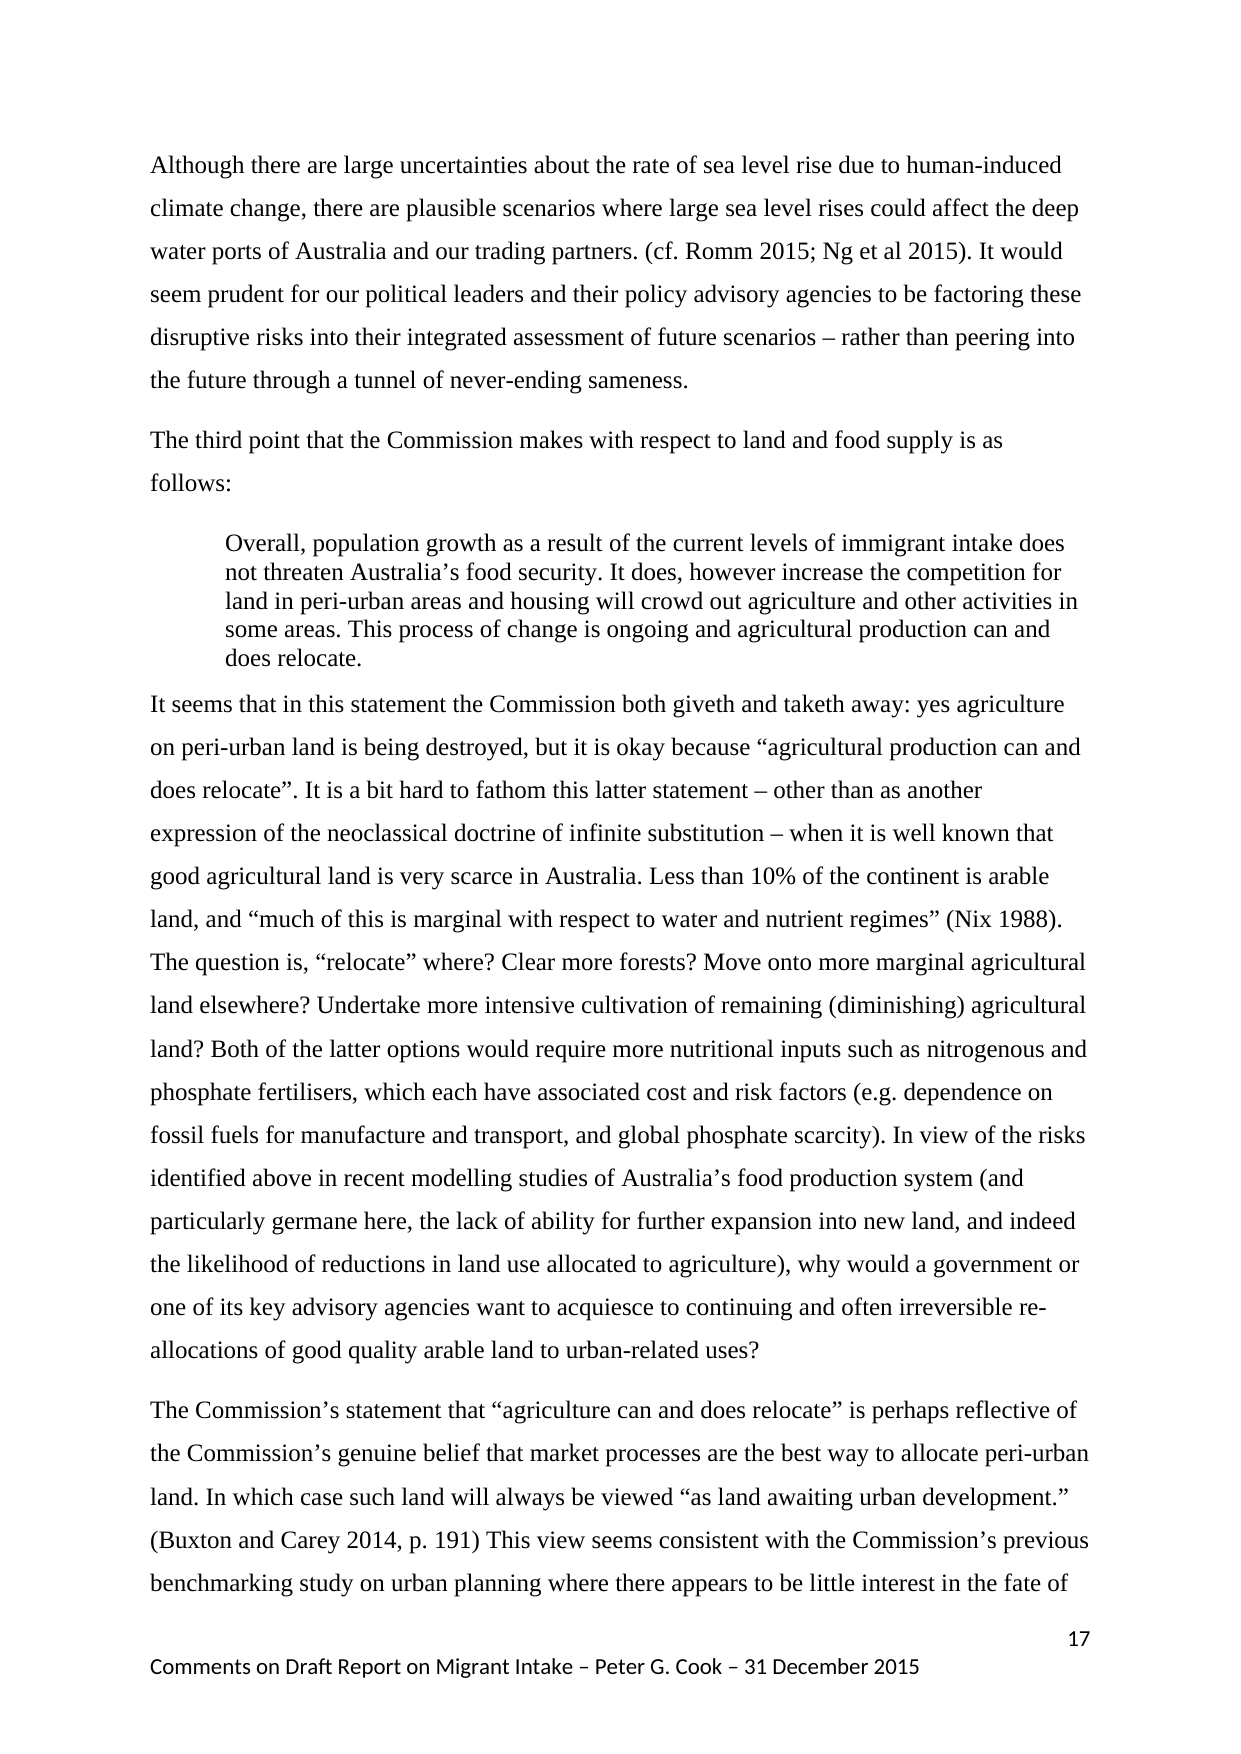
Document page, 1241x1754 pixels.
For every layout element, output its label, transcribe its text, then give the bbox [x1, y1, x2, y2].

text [150, 1395, 1090, 1597]
text The third point that the Commission makes with respect to land and food supply is as follows: [150, 425, 1090, 497]
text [150, 150, 1090, 394]
text It seems that in this statement the Commission both giveth and taketh away: yes agriculture on peri-urban land is being destroyed, but it is okay because “agricultural production can and does relocate”. It is a bit hard to fathom this latter statement – other than as another expression of the neoclassical doctrine of infinite substitution – when it is well known that good agricultural land is very scarce in Australia. Less than 10% of the continent is arable land, and “much of this is marginal with respect to water and nutrient regimes” (Nix 1988). The question is, “relocate” where? Clear more forests? Move onto more marginal agricultural land elsewhere? Undertake more intensive cultivation of remaining (diminishing) agricultural land? Both of the latter options would require more nutritional inputs such as nitrogenous and phosphate fertilisers, which each have associated cost and risk factors (e.g. dependence on fossil fuels for manufacture and transport, and global phosphate scarcity). In view of the risks identified above in recent modelling studies of Australia’s food production system (and particularly germane here, the lack of ability for further expansion into new land, and indeed the likelihood of reductions in land use allocated to agriculture), why would a government or one of its key advisory agencies want to acquiesce to continuing and often irreversible re-allocations of good quality arable land to urban-related uses? [150, 689, 1090, 1364]
text Overall, population growth as a result of the current levels of immigrant intake does not threaten Australia’s food security. It does, however increase the competition for land in peri-urban areas and housing will crowd out agriculture and other activities in some areas. This process of change is ongoing and agricultural production can and does relocate. [225, 528, 1090, 672]
